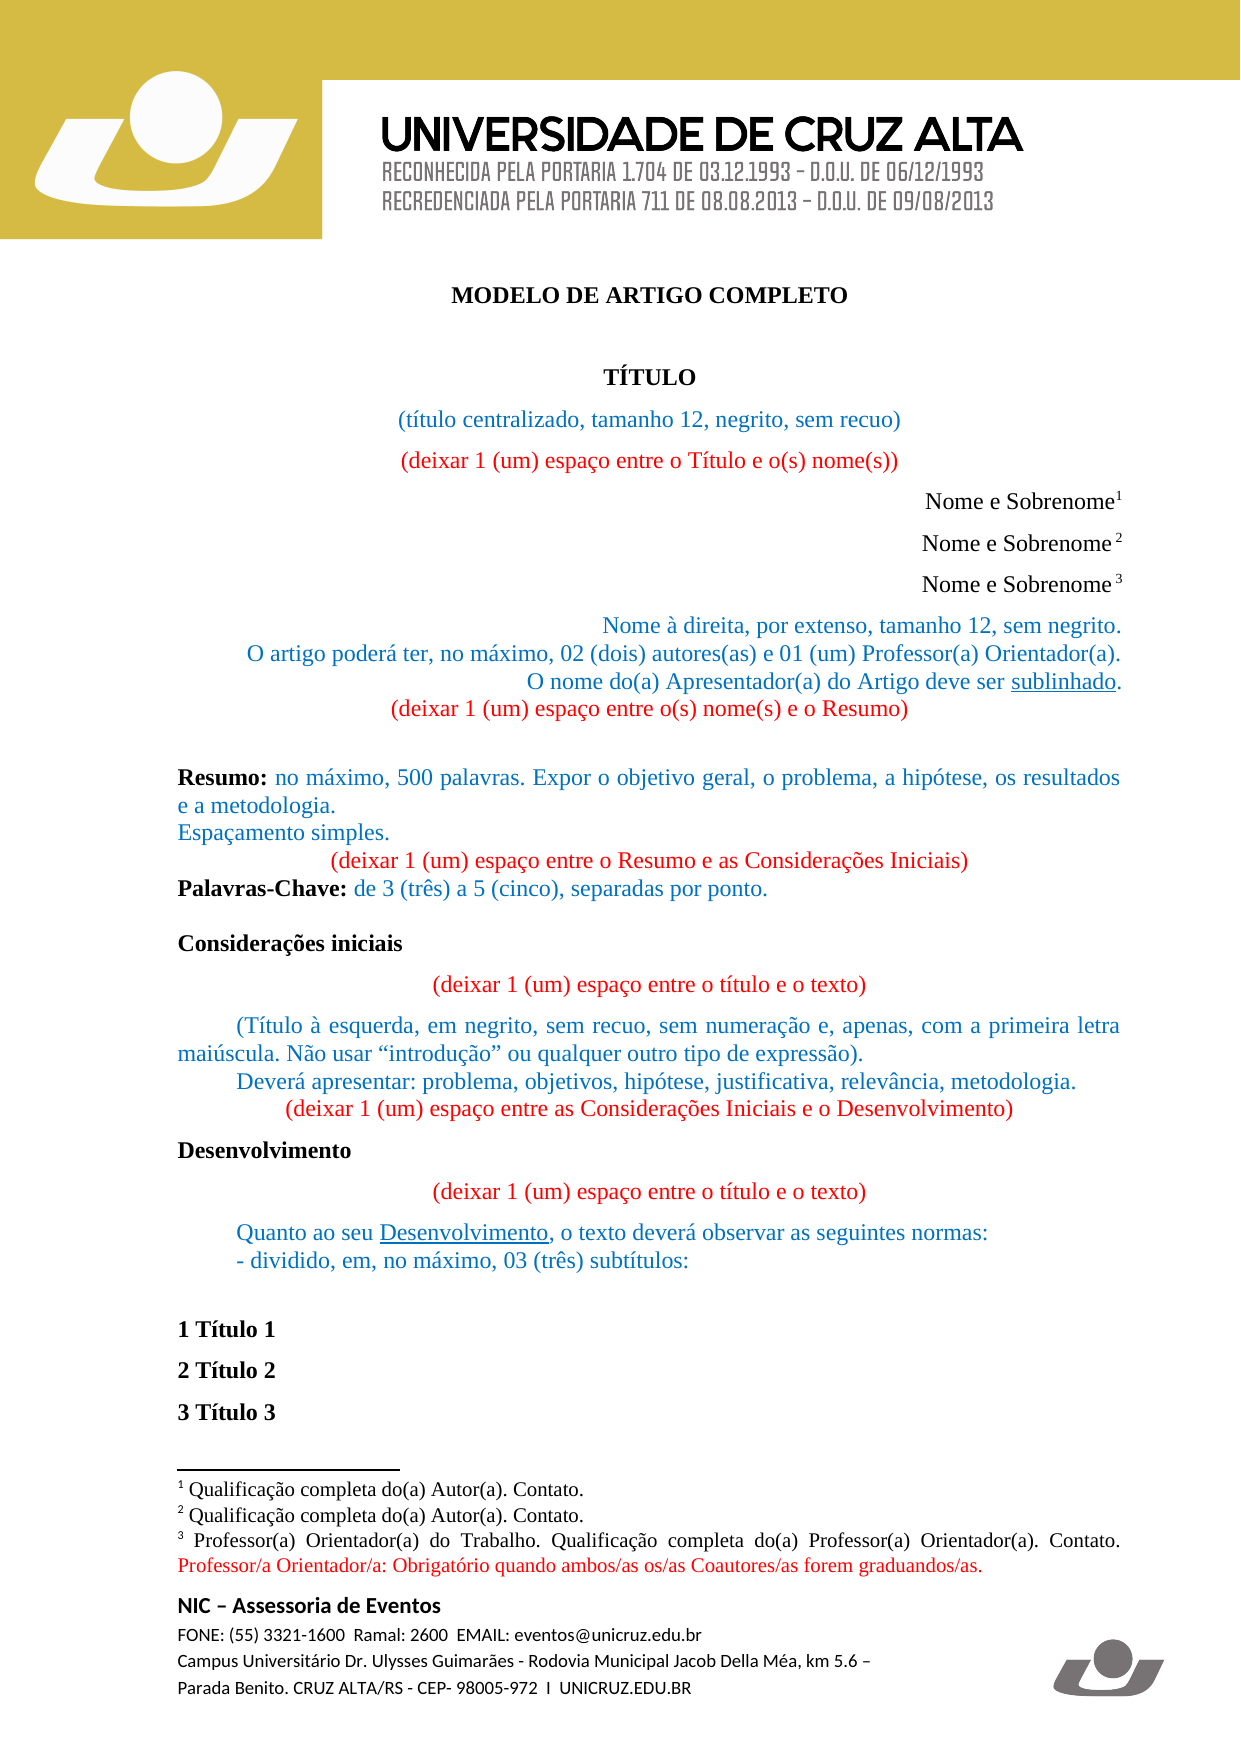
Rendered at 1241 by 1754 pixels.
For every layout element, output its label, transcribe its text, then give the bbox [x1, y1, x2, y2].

text Desenvolvimento [177, 1136, 1122, 1163]
text Nome e Sobrenome [177, 570, 1122, 598]
text Considerações iniciais [177, 929, 1122, 956]
text (deixar 1 (um) espaço entre as Considerações Iniciais e o Desenvolvimento) [177, 1094, 1122, 1122]
text Deverá apresentar: problema, objetivos, hipótese, justificativa, relevância, metodologia. [177, 1067, 1122, 1094]
text MODELO DE ARTIGO COMPLETO [177, 281, 1122, 308]
text Quanto ao seu Desenvolvimento, o texto deverá observar as seguintes normas: [177, 1218, 1122, 1246]
text 2 Título 2 [177, 1356, 1122, 1384]
text (deixar 1 (um) espaço entre o título e o texto) [177, 970, 1122, 998]
text (deixar 1 (um) espaço entre o título e o texto) [177, 1177, 1122, 1205]
text O nome do(a) Apresentador(a) do Artigo deve ser sublinhado. [177, 667, 1122, 694]
text O artigo poderá ter, no máximo, 02 (dois) autores(as) e 01 (um) Professor(a) Orientador(a). [177, 639, 1122, 667]
text TÍTULO [177, 363, 1122, 391]
text (deixar 1 (um) espaço entre o Título e o(s) nome(s)) [177, 446, 1122, 474]
text (Título à esquerda, em negrito, sem recuo, sem numeração e, apenas, com a primeira letra maiúscula. Não usar “introdução” ou qualquer outro tipo de expressão). [177, 1012, 1122, 1067]
picture [0, 0, 1240, 1754]
text Nome e Sobrenome [177, 487, 1122, 515]
text Nome à direita, por extenso, tamanho 12, sem negrito. [177, 611, 1122, 639]
text 1 Título 1 [177, 1315, 1122, 1343]
text Resumo: no máximo, 500 palavras. Expor o objetivo geral, o problema, a hipótese, os resultados e a metodologia. [177, 763, 1122, 818]
text (deixar 1 (um) espaço entre o Resumo e as Considerações Iniciais) [177, 846, 1122, 874]
text (deixar 1 (um) espaço entre o(s) nome(s) e o Resumo) [177, 694, 1122, 722]
text Nome e Sobrenome [177, 529, 1122, 556]
text (título centralizado, tamanho 12, negrito, sem recuo) [177, 405, 1122, 432]
text Espaçamento simples. [177, 818, 1122, 846]
text Palavras-Chave: de 3 (três) a 5 (cinco), separadas por ponto. [177, 874, 1122, 901]
text 3 Título 3 [177, 1398, 1122, 1425]
text - dividido, em, no máximo, 03 (três) subtítulos: [177, 1246, 1122, 1274]
